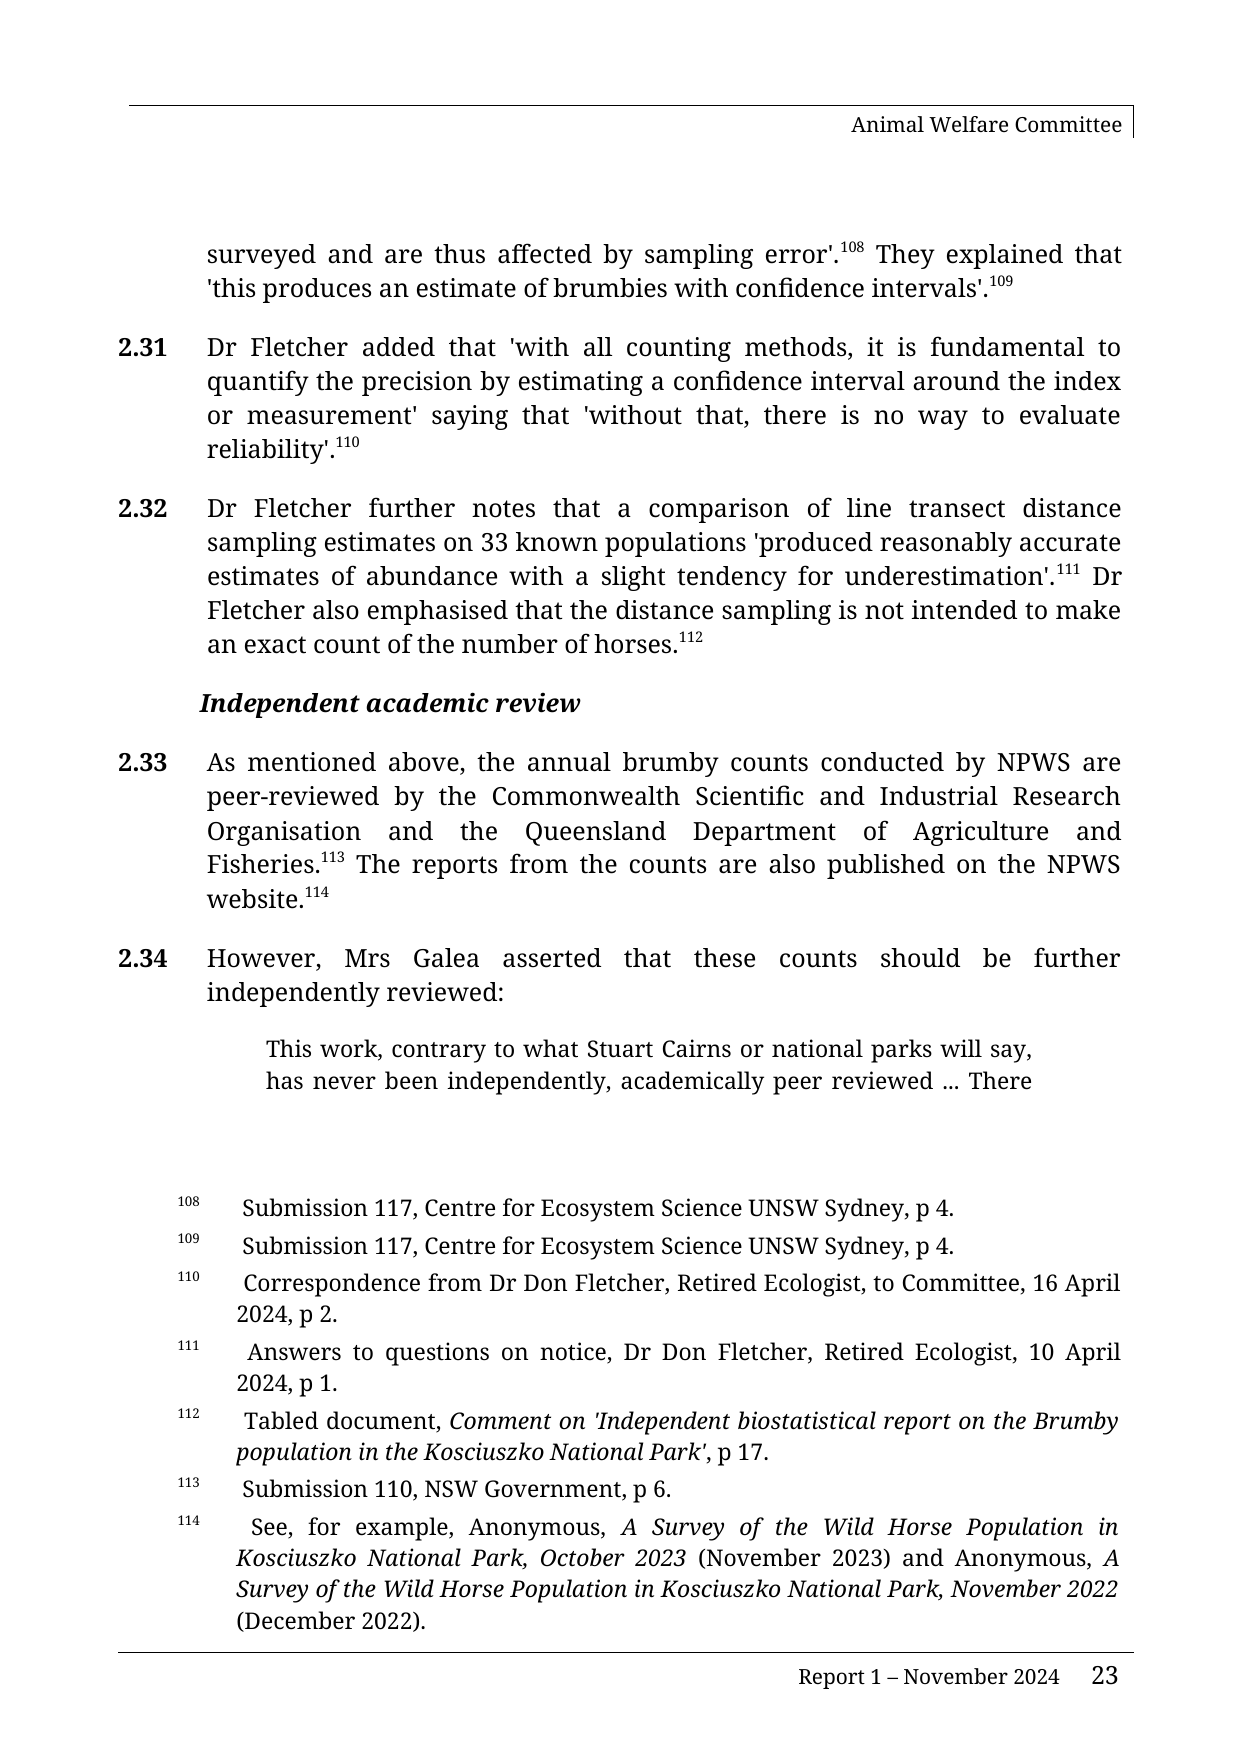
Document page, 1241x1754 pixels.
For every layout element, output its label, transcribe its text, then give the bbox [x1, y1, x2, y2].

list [118, 236, 1122, 304]
text This work, contrary to what Stuart Cairns or national parks will say, has never been independently, academically peer reviewed ... There has never been any imagery provided to verify any of the counting. They have the raw numbers, but they don't publish them. [266, 1033, 1033, 1096]
list However, Mrs Galea asserted that these counts should be further independently reviewed: [118, 940, 1122, 1008]
list As mentioned above, the annual brumby counts conducted by NPWS are peer-reviewed by the Commonwealth Scientific and Industrial Research Organisation and the Queensland Department of Agriculture and Fisheries. The reports from the counts are also published on the NPWS website. [118, 745, 1122, 915]
subtitle Independent academic review [118, 686, 1122, 720]
list Dr Fletcher added that 'with all counting methods, it is fundamental to quantify the precision by estimating a confidence interval around the index or measurement' saying that 'without that, there is no way to evaluate reliability'. [118, 329, 1122, 466]
text Dr Fletcher further notes that a comparison of line transect distance sampling estimates on 33 known populations 'produced reasonably accurate estimates of abundance with a slight tendency for underestimation'. Dr Fletcher also emphasised that the distance sampling is not intended to make an exact count of the number of horses. [118, 491, 1122, 661]
